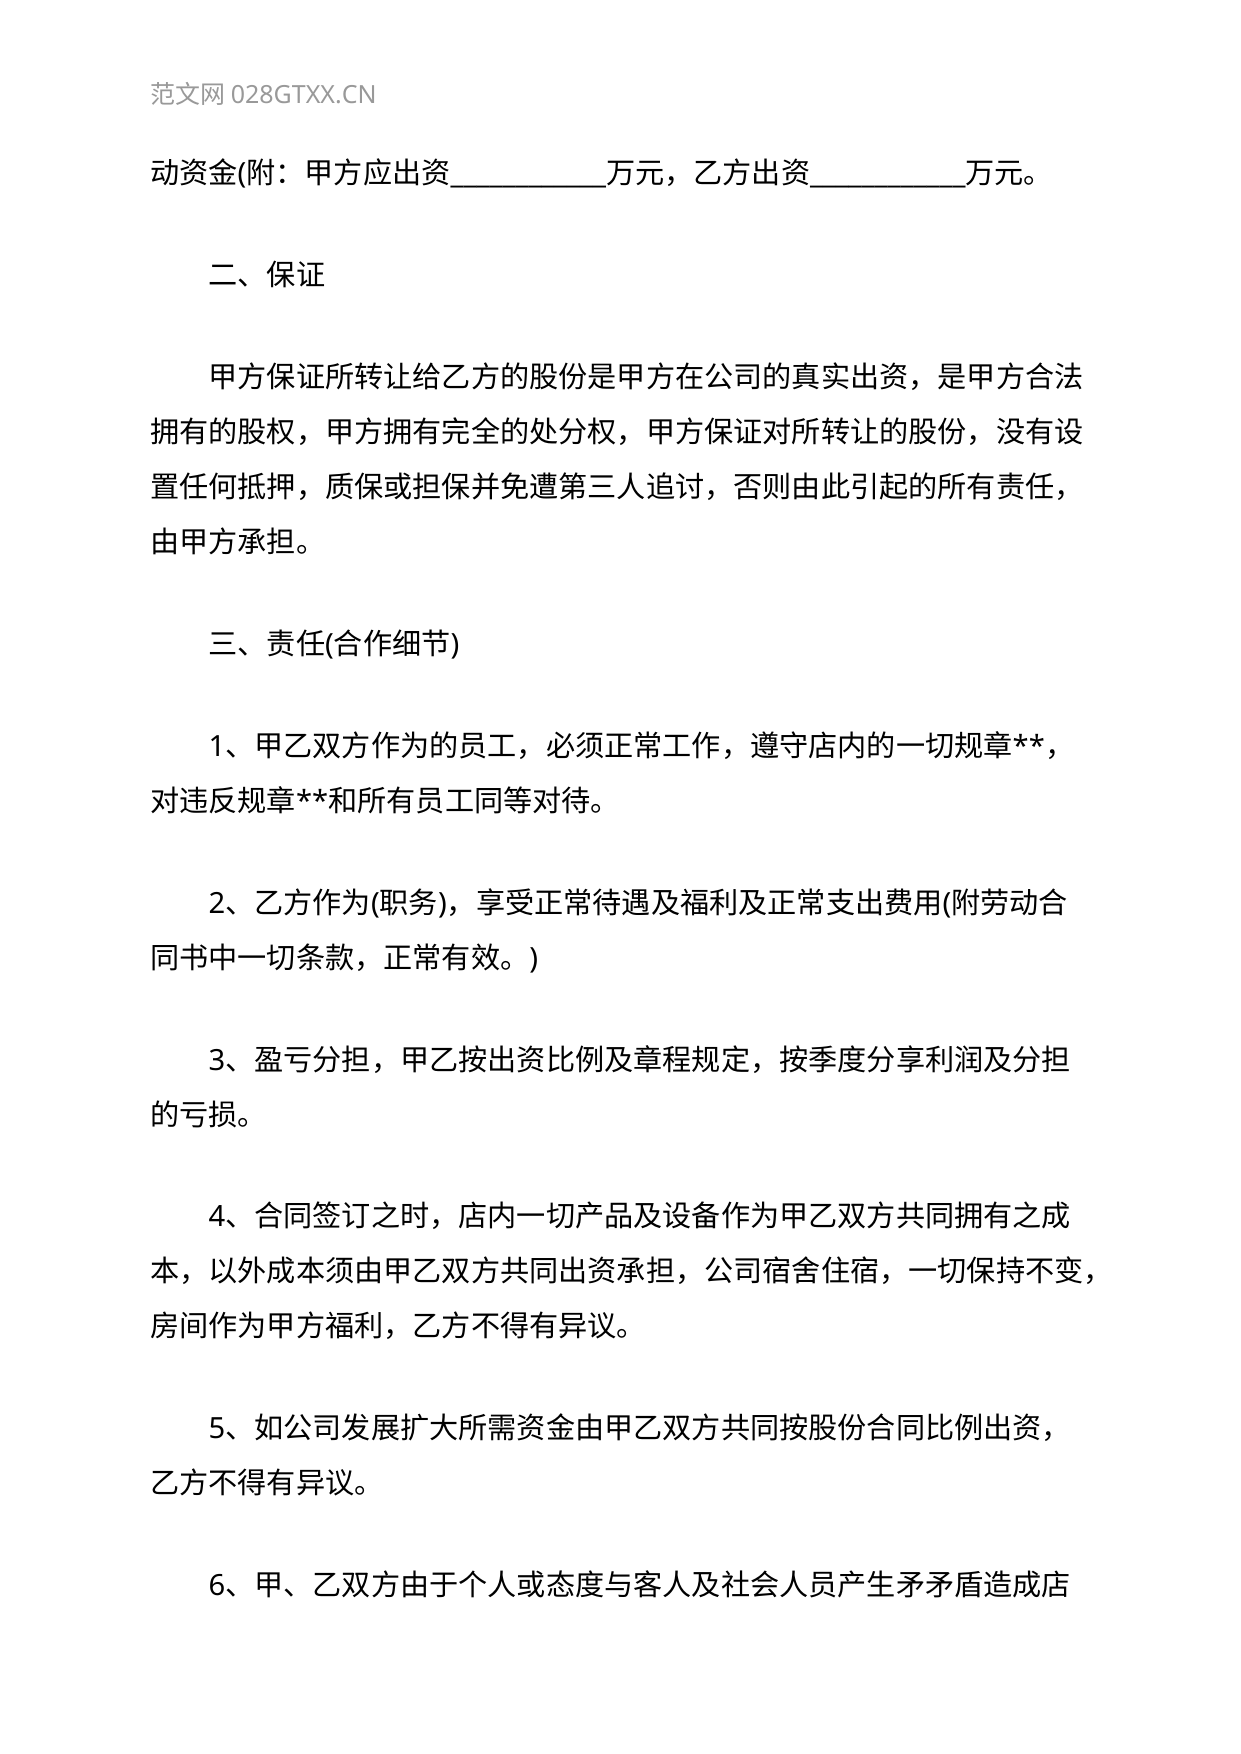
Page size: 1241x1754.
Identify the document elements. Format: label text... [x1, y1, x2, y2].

text 三、责任(合作细节) [150, 620, 1090, 663]
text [150, 1561, 1090, 1604]
text 甲方保证所转让给乙方的股份是甲方在公司的真实出资，是甲方合法拥有的股权，甲方拥有完全的处分权，甲方保证对所转让的股份，没有设置任何抵押，质保或担保并免遭第三人追讨，否则由此引起的所有责任，由甲方承担。 [150, 354, 1090, 561]
text 二、保证 [150, 252, 1090, 294]
text 3、盈亏分担，甲乙按出资比例及章程规定，按季度分享利润及分担的亏损。 [150, 1036, 1090, 1133]
text 2、乙方作为(职务)，享受正常待遇及福利及正常支出费用(附劳动合同书中一切条款，正常有效。) [150, 879, 1090, 977]
text 1、甲乙双方作为的员工，必须正常工作，遵守店内的一切规章**，对违反规章**和所有员工同等对待。 [150, 722, 1090, 819]
text 5、如公司发展扩大所需资金由甲乙双方共同按股份合同比例出资，乙方不得有异议。 [150, 1404, 1090, 1502]
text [150, 150, 1090, 192]
text 4、合同签订之时，店内一切产品及设备作为甲乙双方共同拥有之成本，以外成本须由甲乙双方共同出资承担，公司宿舍住宿，一切保持不变，房间作为甲方福利，乙方不得有异议。 [150, 1193, 1090, 1345]
